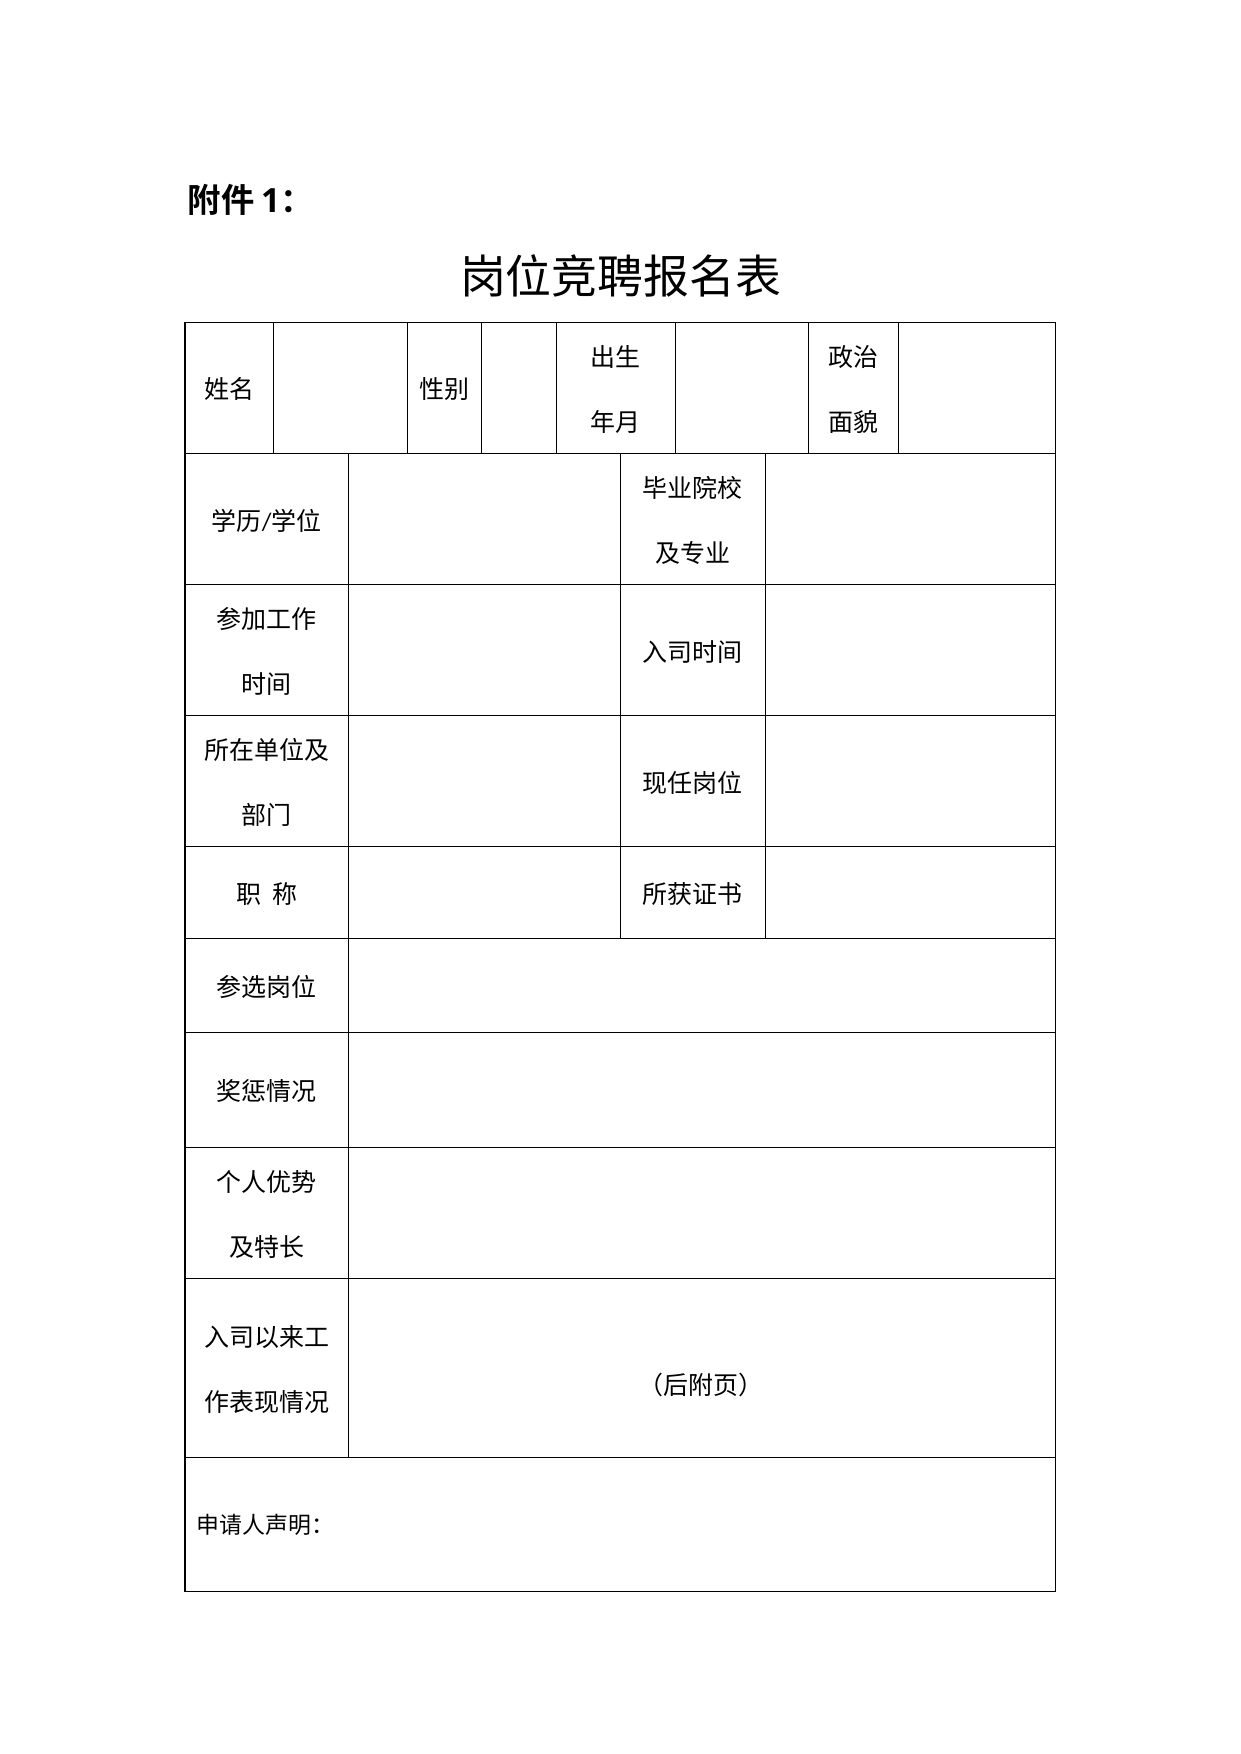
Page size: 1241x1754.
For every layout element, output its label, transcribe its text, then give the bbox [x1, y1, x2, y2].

table_cell [766, 847, 1055, 938]
table_header 姓名 [186, 323, 273, 453]
table_cell 毕业院校及专业 [621, 454, 765, 584]
table_cell 所在单位及部门 [186, 716, 348, 846]
table_cell [349, 1148, 1055, 1278]
table_cell [349, 939, 1055, 1032]
table_header [482, 323, 556, 453]
table_cell 奖惩情况 [186, 1033, 348, 1147]
table_cell 入司以来工作表现情况 [186, 1279, 348, 1457]
table_header 性别 [408, 323, 481, 453]
table_cell 学历/学位 [186, 454, 348, 584]
table_cell 参加工作 时间 [186, 585, 348, 715]
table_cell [186, 1458, 1055, 1591]
table_cell [766, 716, 1055, 846]
table_cell 职 称 [186, 847, 348, 938]
table_cell 现任岗位 [621, 716, 765, 846]
table_cell [766, 585, 1055, 715]
table_cell 个人优势 及特长 [186, 1148, 348, 1278]
table_cell 所获证书 [621, 847, 765, 938]
table_header 出生 年月 [557, 323, 675, 453]
table_cell [349, 454, 620, 584]
text 岗位竞聘报名表 [187, 224, 1053, 322]
table_cell 入司时间 [621, 585, 765, 715]
text 附件1： [187, 162, 1053, 224]
table_cell [766, 454, 1055, 584]
table_cell [349, 847, 620, 938]
table_header 政治 面貌 [809, 323, 898, 453]
table_cell （后附页） [349, 1279, 1055, 1457]
table_header [676, 323, 808, 453]
table_cell [349, 716, 620, 846]
table_header [899, 323, 1055, 453]
table_cell 参选岗位 [186, 939, 348, 1032]
table_cell [349, 1033, 1055, 1147]
table_cell [349, 585, 620, 715]
table_header [274, 323, 407, 453]
